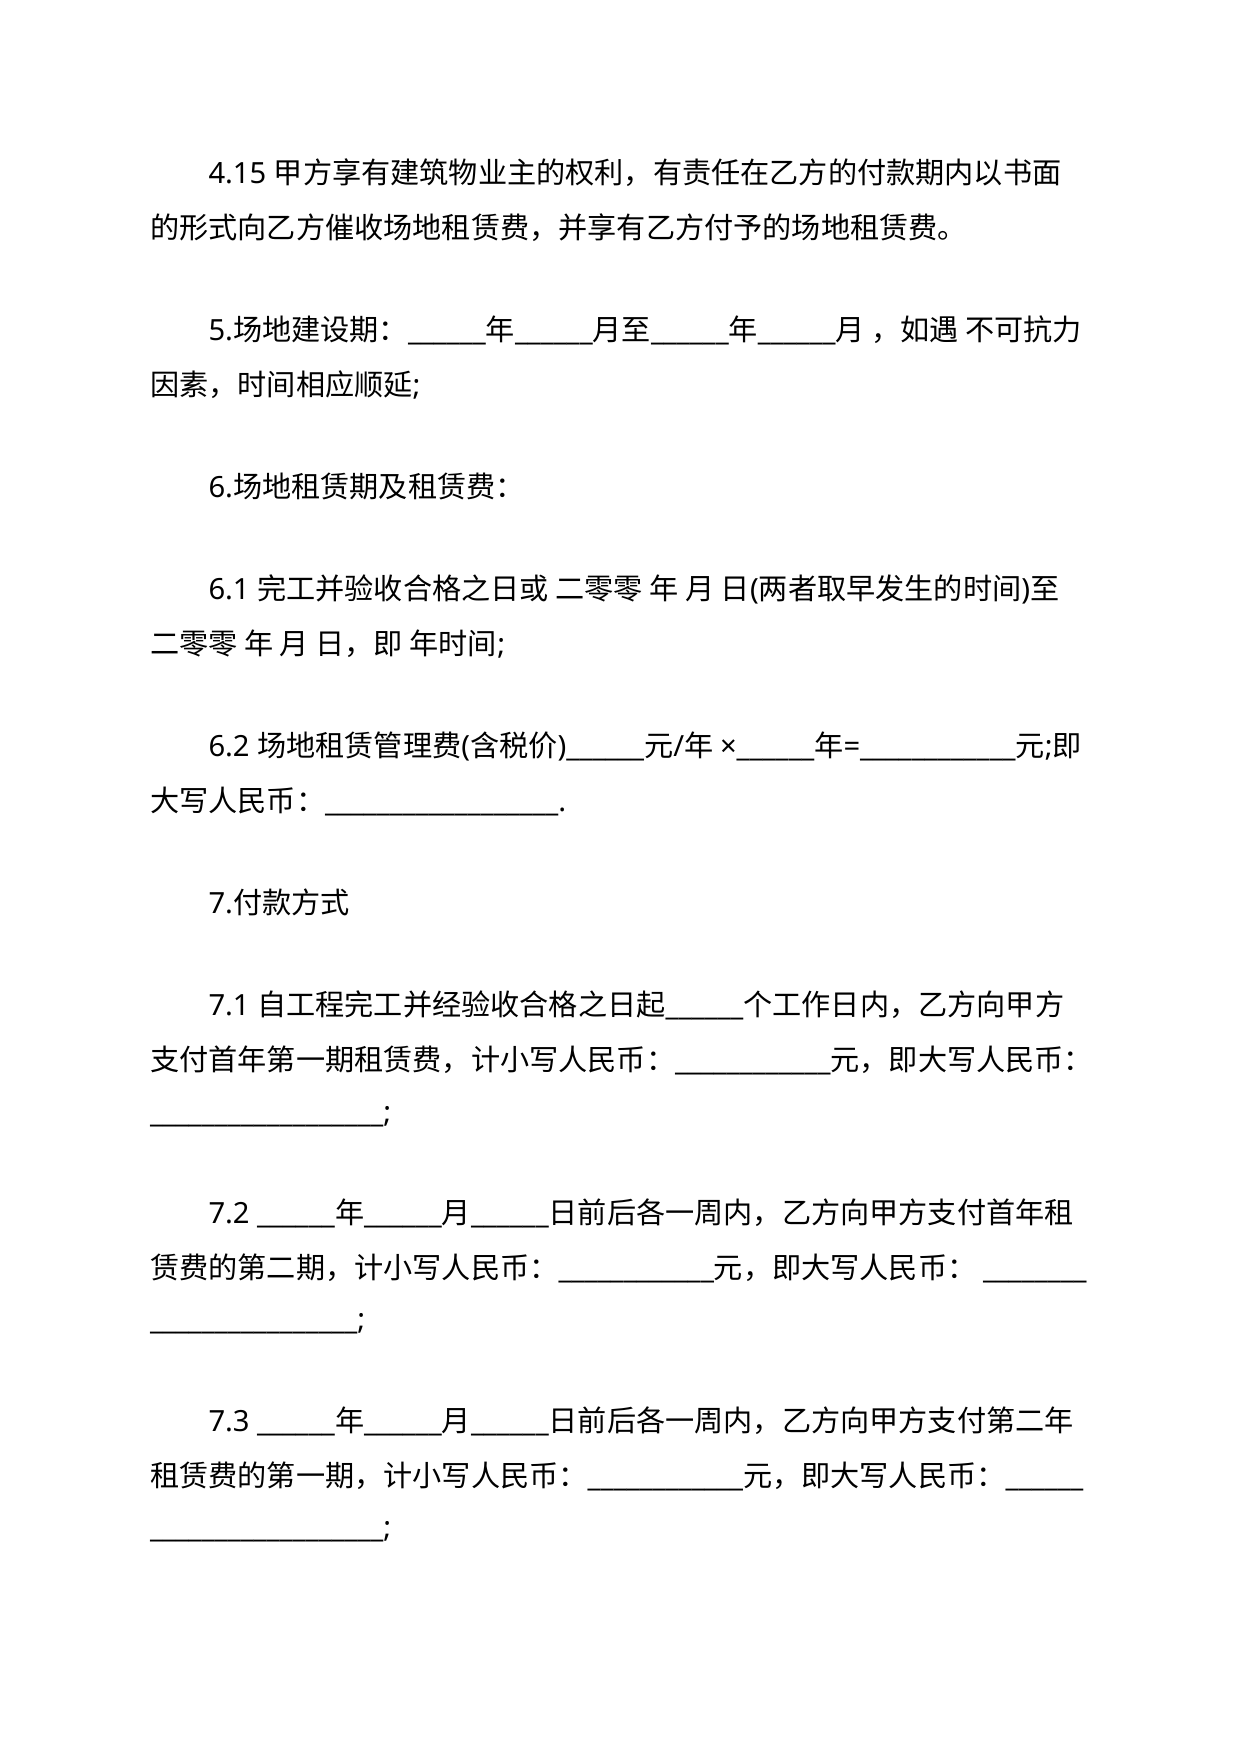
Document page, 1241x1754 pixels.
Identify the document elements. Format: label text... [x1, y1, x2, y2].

text 6.场地租赁期及租赁费： [150, 464, 1090, 506]
text 7.1 自工程完工并经验收合格之日起______个工作日内，乙方向甲方支付首年第一期租赁费，计小写人民币：____________元，即大写人民币：__________________; [150, 982, 1090, 1131]
text 5.场地建设期：______年______月至______年______月 ，如遇 不可抗力因素，时间相应顺延; [150, 307, 1090, 404]
text 4.15 甲方享有建筑物业主的权利，有责任在乙方的付款期内以书面的形式向乙方催收场地租赁费，并享有乙方付予的场地租赁费。 [150, 150, 1090, 247]
text 6.1 完工并验收合格之日或 二零零 年 月 日(两者取早发生的时间)至 二零零 年 月 日，即 年时间; [150, 566, 1090, 663]
text 7.2 ______年______月______日前后各一周内，乙方向甲方支付首年租赁费的第二期，计小写人民币：____________元，即大写人民币： ________________________; [150, 1189, 1090, 1338]
text 7.付款方式 [150, 880, 1090, 922]
text 6.2 场地租赁管理费(含税价)______元/年 ×______年=____________元;即大写人民币：__________________. [150, 723, 1090, 820]
text 7.3 ______年______月______日前后各一周内，乙方向甲方支付第二年租赁费的第一期，计小写人民币：____________元，即大写人民币：________________________; [150, 1397, 1090, 1546]
